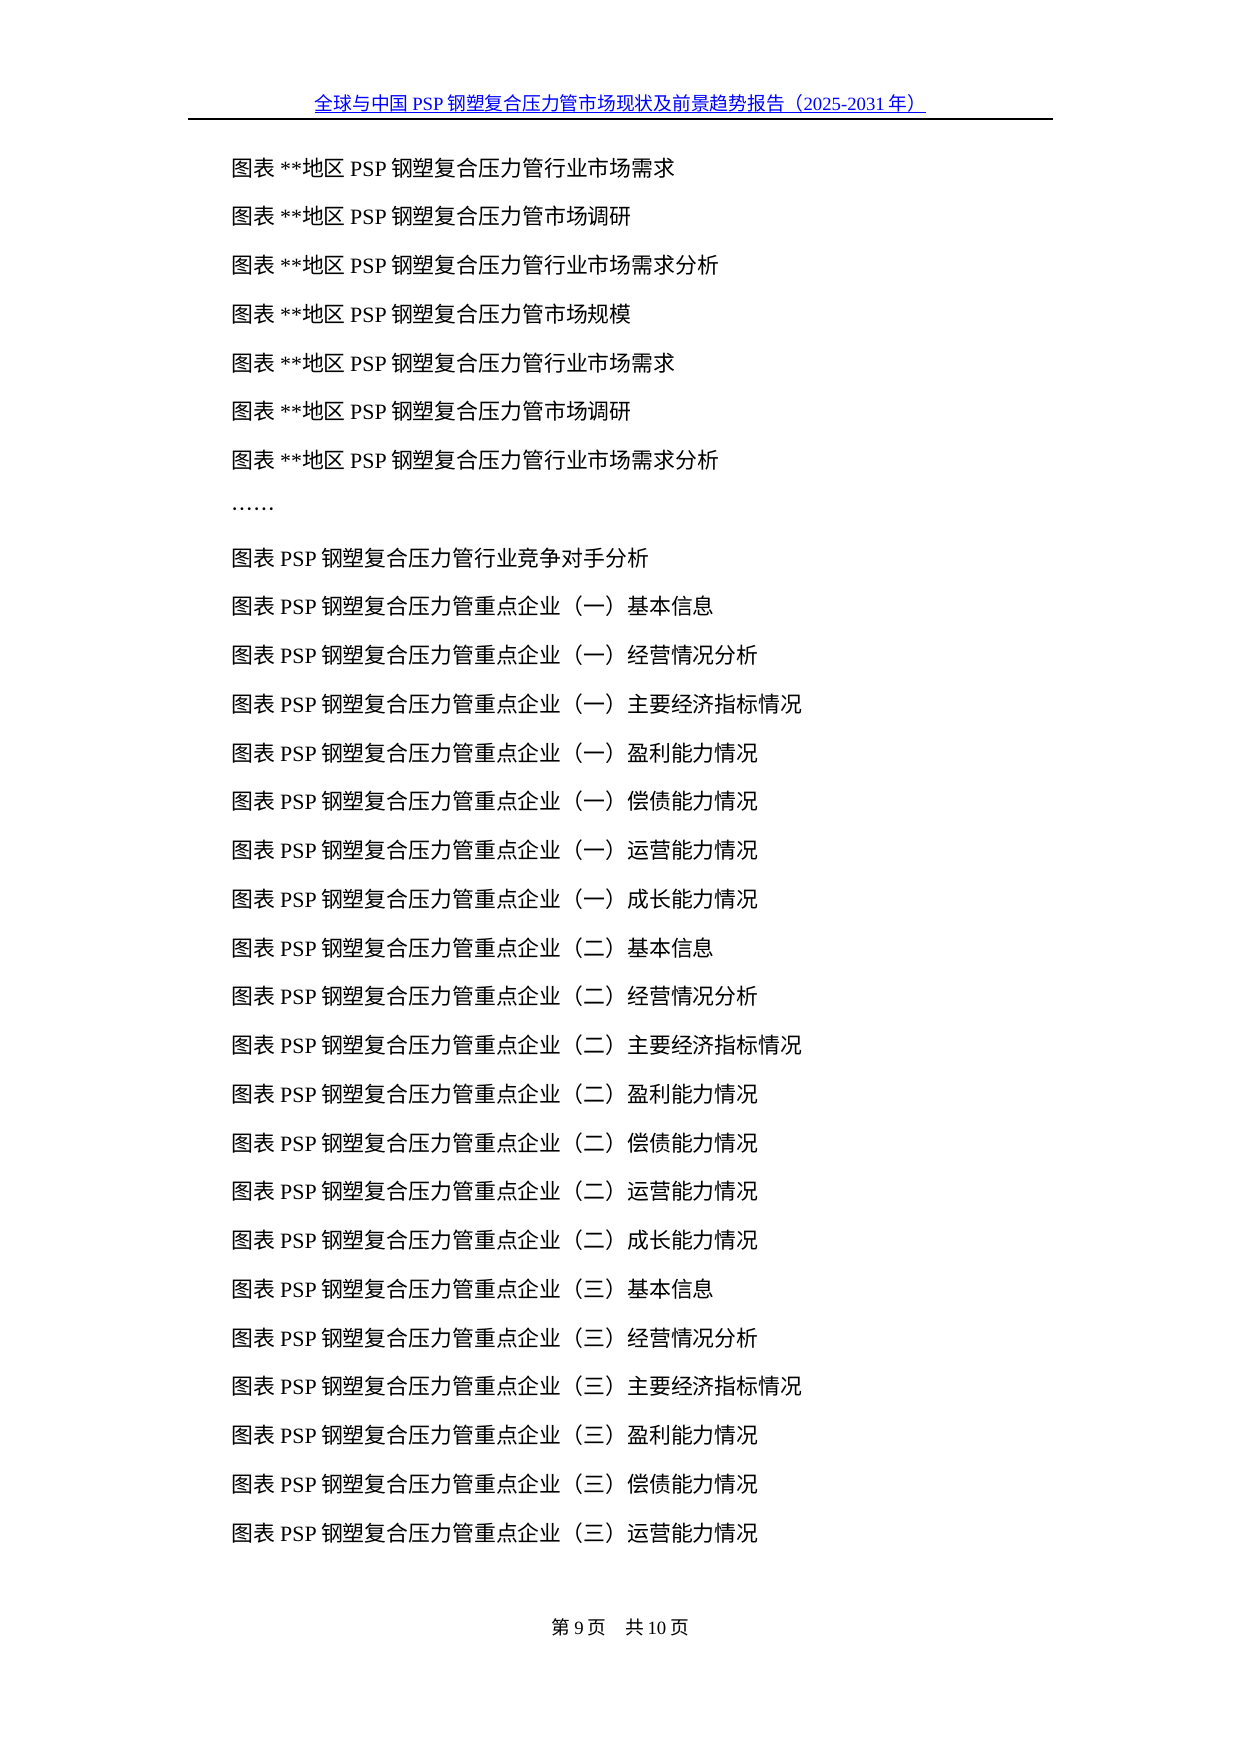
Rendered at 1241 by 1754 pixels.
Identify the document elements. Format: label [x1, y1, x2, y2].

text [187, 150, 1053, 1548]
